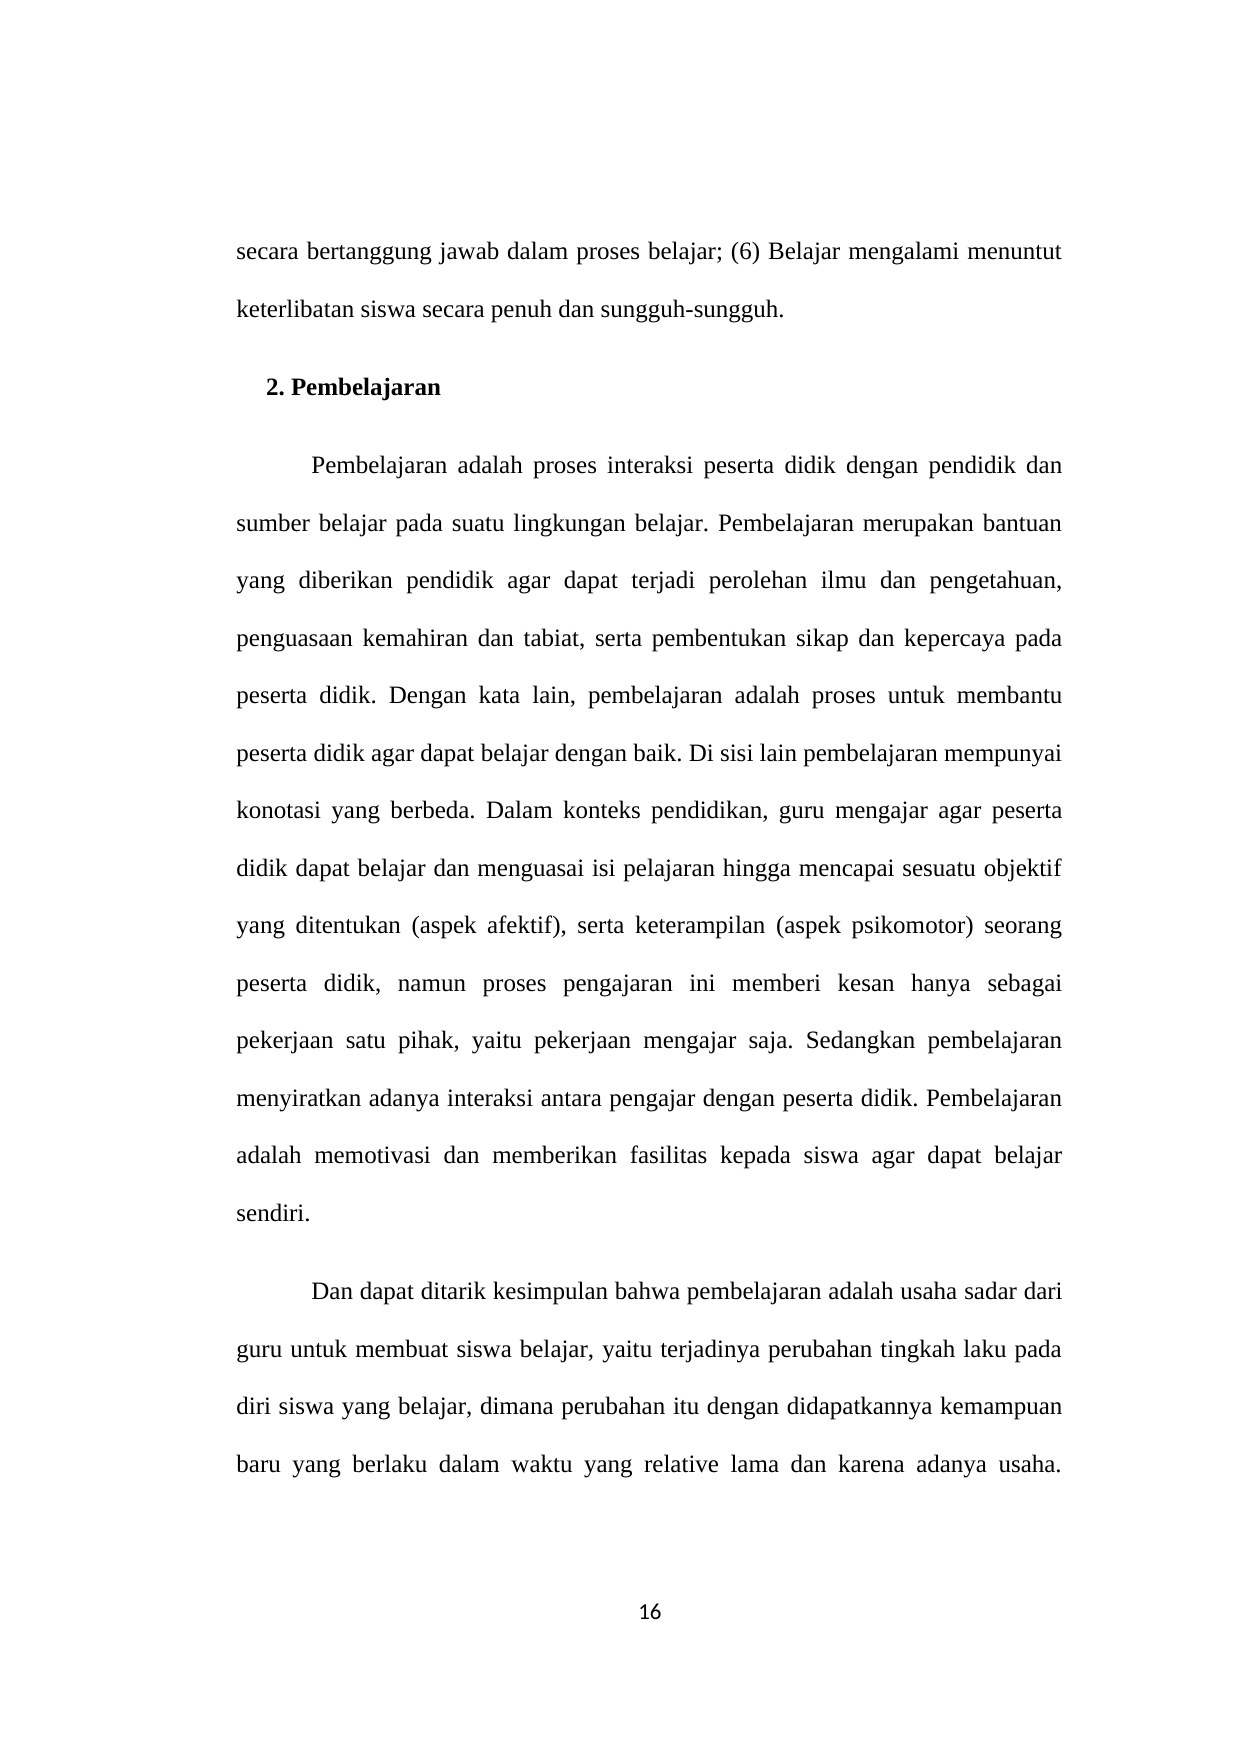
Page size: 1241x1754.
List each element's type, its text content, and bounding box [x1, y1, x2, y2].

text 2. Pembelajaran [266, 372, 1063, 401]
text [236, 1276, 1063, 1477]
text Pembelajaran adalah proses interaksi peserta didik dengan pendidik dan sumber belajar pada suatu lingkungan belajar. Pembelajaran merupakan bantuan yang diberikan pendidik agar dapat terjadi perolehan ilmu dan pengetahuan, penguasaan kemahiran dan tabiat, serta pembentukan sikap dan kepercaya pada peserta didik. Dengan kata lain, pembelajaran adalah proses untuk membantu peserta didik agar dapat belajar dengan baik. Di sisi lain pembelajaran mempunyai konotasi yang berbeda. Dalam konteks pendidikan, guru mengajar agar peserta didik dapat belajar dan menguasai isi pelajaran hingga mencapai sesuatu objektif yang ditentukan (aspek afektif), serta keterampilan (aspek psikomotor) seorang peserta didik, namun proses pengajaran ini memberi kesan hanya sebagai pekerjaan satu pihak, yaitu pekerjaan mengajar saja. Sedangkan pembelajaran menyiratkan adanya interaksi antara pengajar dengan peserta didik. Pembelajaran adalah memotivasi dan memberikan fasilitas kepada siswa agar dapat belajar sendiri. [236, 450, 1063, 1227]
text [236, 236, 1063, 322]
